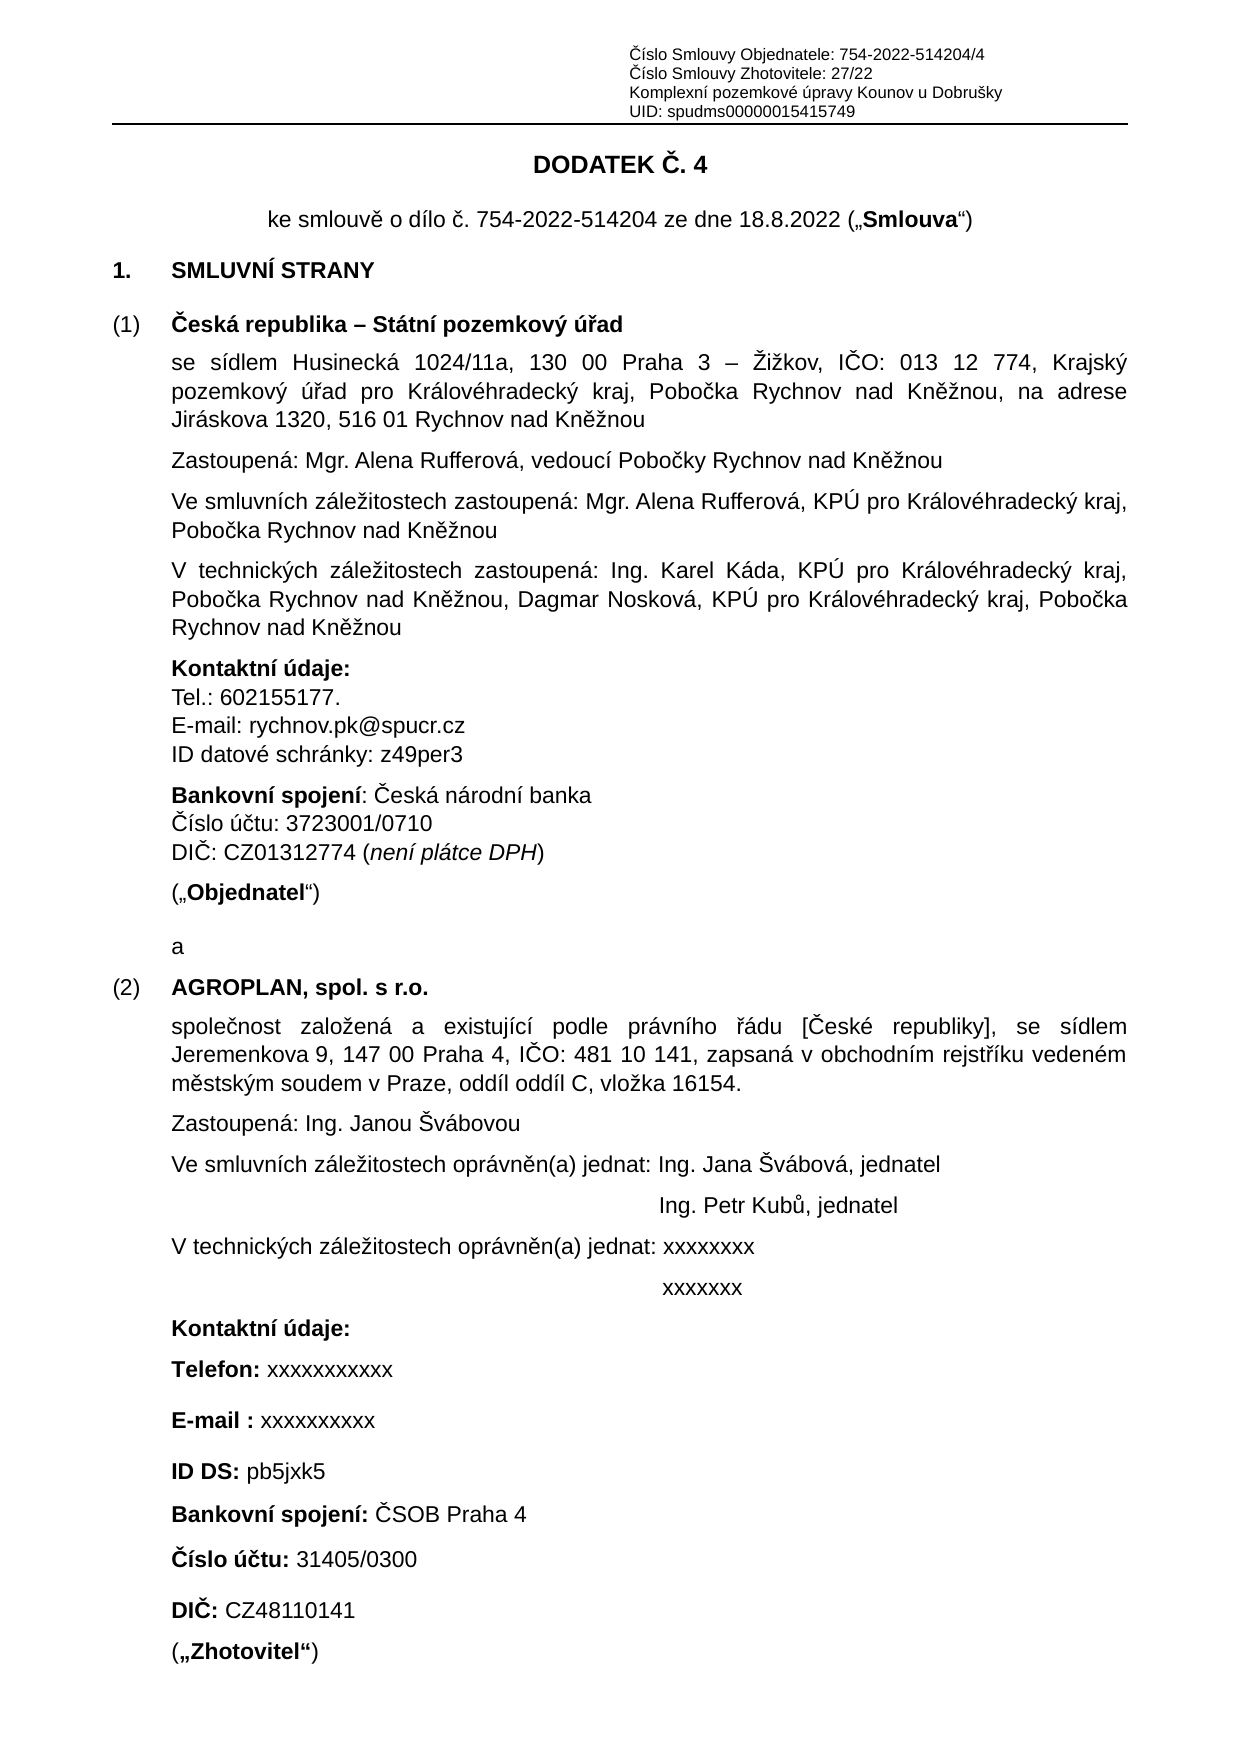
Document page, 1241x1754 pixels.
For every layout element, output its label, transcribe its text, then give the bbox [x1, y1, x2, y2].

text Číslo účtu: 3723001/0710 [171, 810, 980, 836]
text E-mail: rychnov.pk@spucr.cz [171, 712, 1128, 738]
subtitle SMLUVNÍ STRANY [112, 257, 1128, 283]
text V technických záležitostech oprávněn(a) jednat: xxxxxxxx [171, 1233, 1128, 1259]
text Zastoupená: Ing. Janou Švábovou [171, 1110, 1128, 1137]
text Bankovní spojení: ČSOB Praha 4 [171, 1501, 1128, 1527]
text Bankovní spojení: Česká národní banka [171, 782, 1128, 808]
text Číslo účtu: 31405/0300 [112, 1546, 1128, 1572]
text Kontaktní údaje: [171, 1315, 1128, 1341]
text Telefon: xxxxxxxxxxx [171, 1356, 1128, 1382]
text a [171, 933, 1128, 959]
text Ve smluvních záležitostech oprávněn(a) jednat: Ing. Jana Švábová, jednatel [171, 1151, 1128, 1178]
text („Objednatel“) [171, 879, 980, 906]
text E-mail : xxxxxxxxxx [171, 1407, 1128, 1433]
text společnost založená a existující podle právního řádu [České republiky], se sídlem Jeremenkova 9, 147 00 Praha 4, IČO: 481 10 141, zapsaná v obchodním rejstříku vedeném městským soudem v Praze, oddíl oddíl C, vložka 16154. [171, 1013, 1128, 1096]
list AGROPLAN, spol. s r.o. [112, 974, 1128, 1000]
text („Zhotovitel“) [171, 1638, 1128, 1664]
text xxxxxxx [662, 1274, 1128, 1301]
list ke smlouvě o dílo č. 754-2022-514204 ze dne 18.8.2022 („Smlouva“) [112, 206, 1128, 232]
list Česká republika – Státní pozemkový úřad [112, 311, 1128, 337]
text Kontaktní údaje: [171, 655, 1128, 682]
text Tel.: 602155177. [171, 684, 1128, 710]
text se sídlem Husinecká 1024/11a, 130 00 Praha 3 – Žižkov, IČO: 013 12 774, Krajský pozemkový úřad pro Královéhradecký kraj, Pobočka Rychnov nad Kněžnou, na adrese Jiráskova 1320, 516 01 Rychnov nad Kněžnou [171, 349, 1128, 433]
text V technických záležitostech zastoupená: Ing. Karel Káda, KPÚ pro Královéhradecký kraj, Pobočka Rychnov nad Kněžnou, Dagmar Nosková, KPÚ pro Královéhradecký kraj, Pobočka Rychnov nad Kněžnou [171, 557, 1128, 641]
text Zastoupená: Mgr. Alena Rufferová, vedoucí Pobočky Rychnov nad Kněžnou [171, 447, 1128, 473]
text ID datové schránky: z49per3 [171, 741, 980, 767]
text DIČ: CZ48110141 [171, 1597, 1128, 1623]
text DIČ: CZ01312774 (není plátce DPH) [171, 838, 980, 865]
text Ing. Petr Kubů, jednatel [658, 1192, 1128, 1219]
title Dodatek č. 4 [112, 150, 1128, 178]
text ID DS: pb5jxk5 [171, 1458, 1128, 1484]
text Ve smluvních záležitostech zastoupená: Mgr. Alena Rufferová, KPÚ pro Královéhradecký kraj, Pobočka Rychnov nad Kněžnou [171, 488, 1128, 543]
